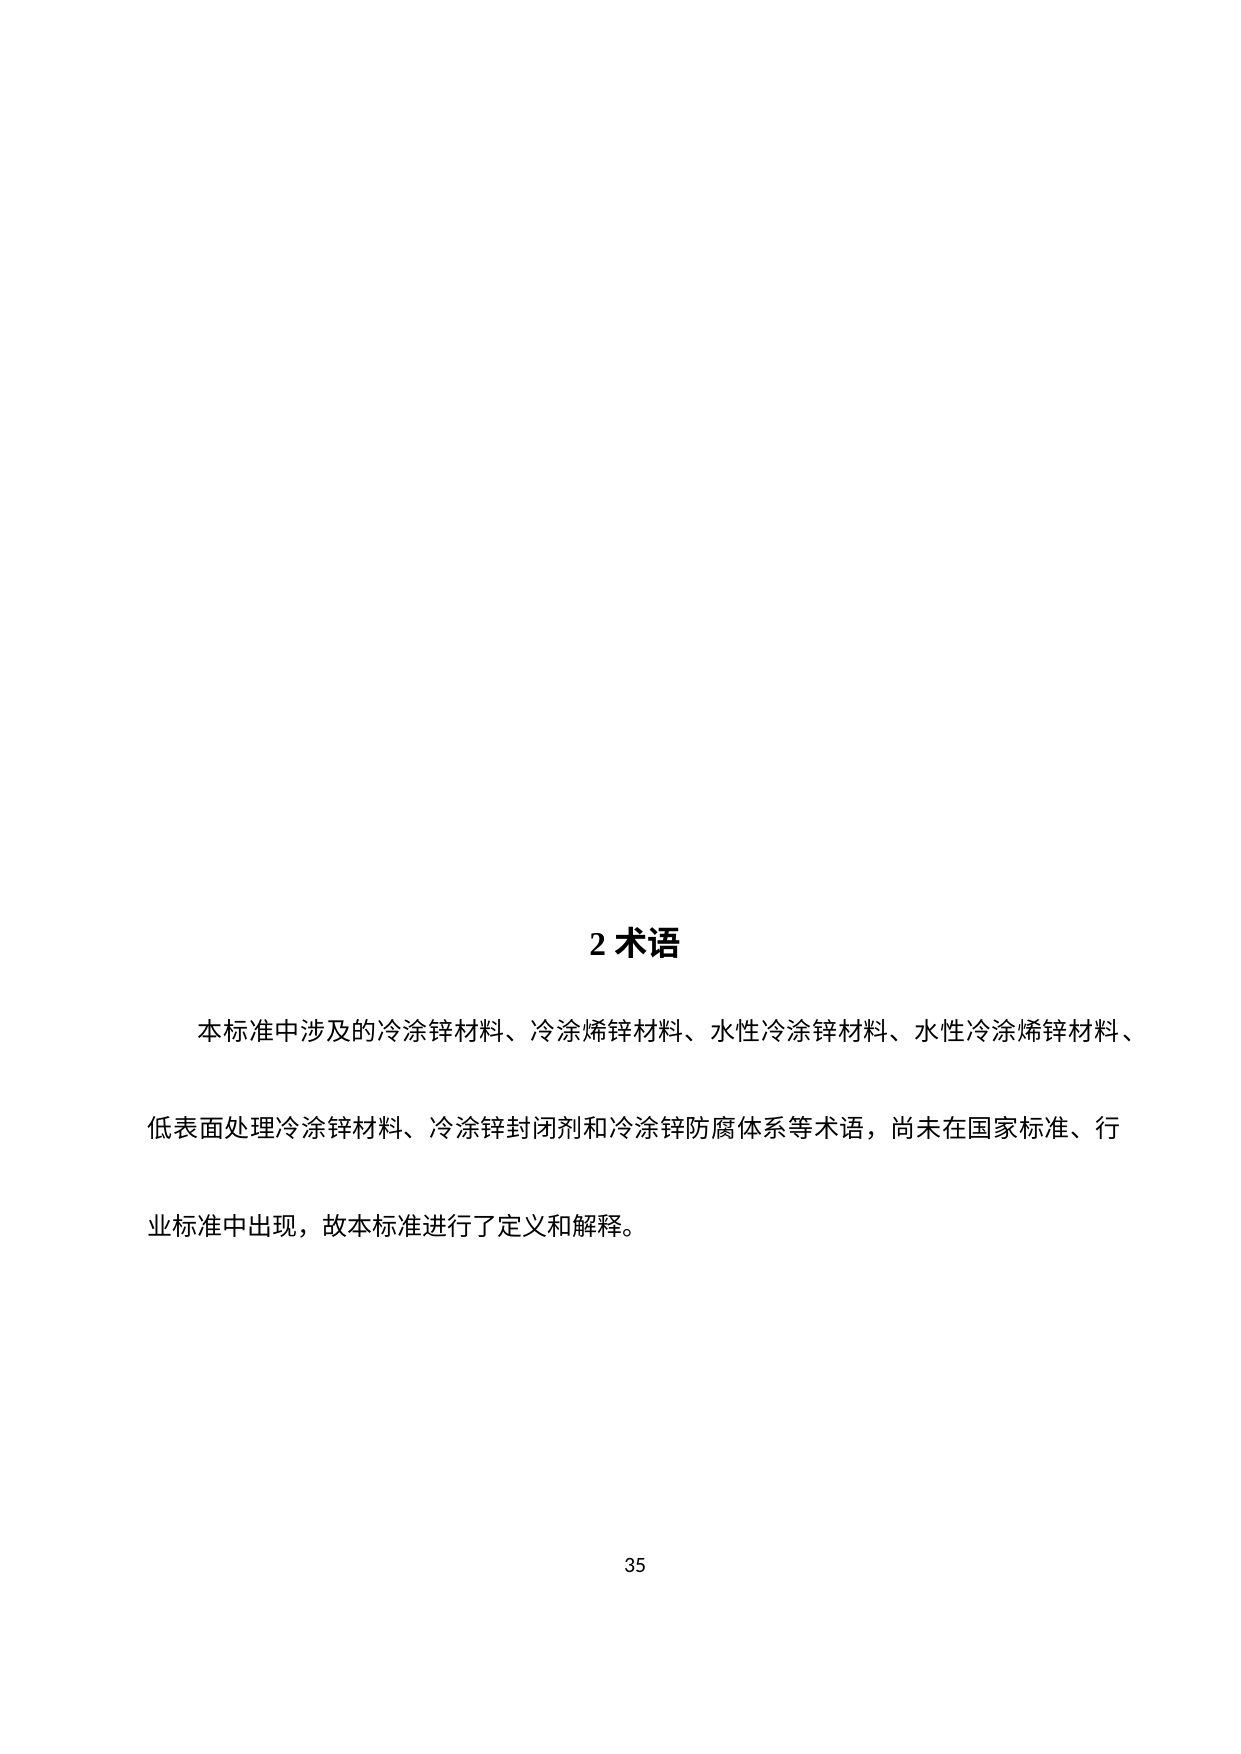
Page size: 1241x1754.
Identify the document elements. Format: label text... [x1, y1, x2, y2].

text 2 术语 [148, 908, 1122, 973]
text 本标准中涉及的冷涂锌材料、冷涂烯锌材料、水性冷涂锌材料、水性冷涂烯锌材料、低表面处理冷涂锌材料、冷涂锌封闭剂和冷涂锌防腐体系等术语，尚未在国家标准、行业标准中出现，故本标准进行了定义和解释。 [148, 997, 1122, 1257]
